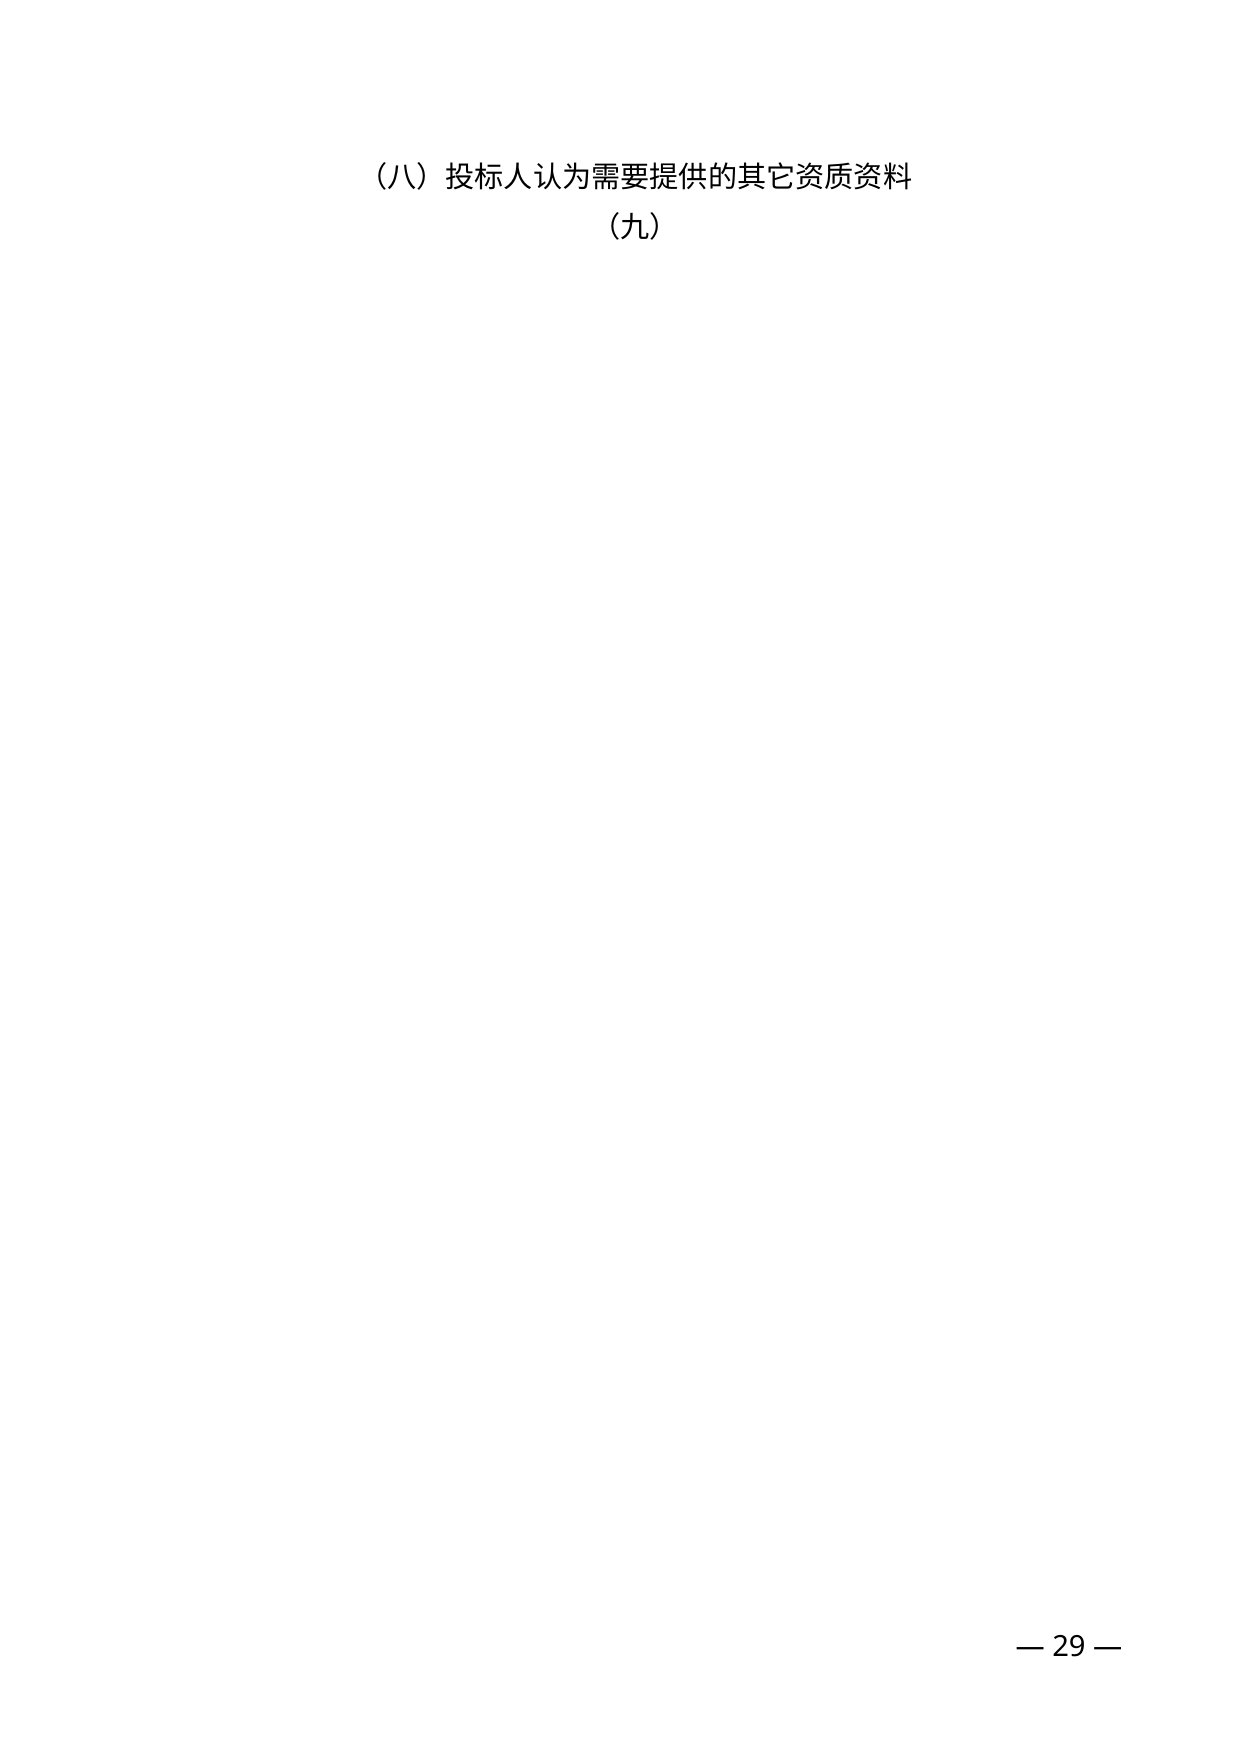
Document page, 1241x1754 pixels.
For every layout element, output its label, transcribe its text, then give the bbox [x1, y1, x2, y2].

list 投标人认为需要提供的其它资质资料 [148, 148, 1122, 198]
